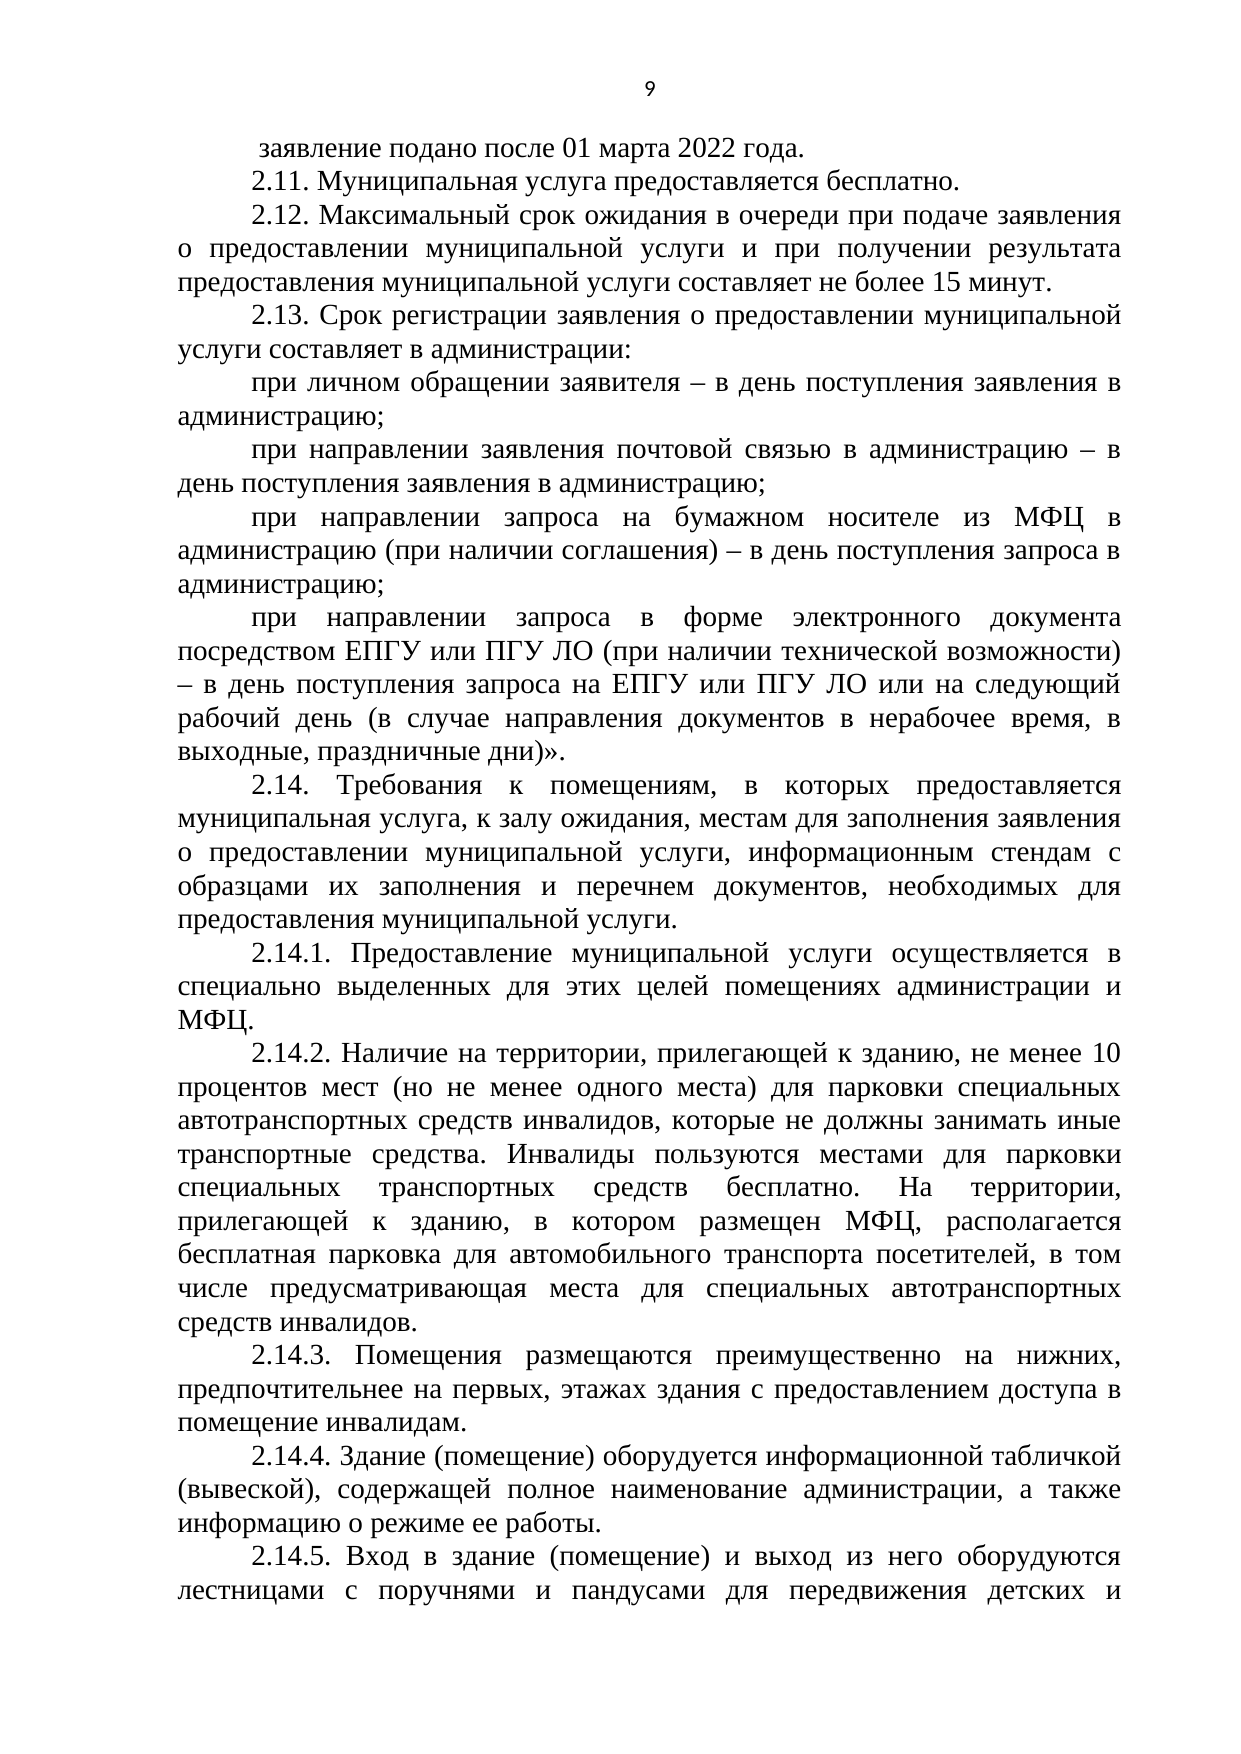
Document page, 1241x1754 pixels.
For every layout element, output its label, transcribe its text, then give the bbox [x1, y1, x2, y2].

text 2.14. Требования к помещениям, в которых предоставляется муниципальная услуга, к залу ожидания, местам для заполнения заявления о предоставлении муниципальной услуги, информационным стендам с образцами их заполнения и перечнем документов, необходимых для предоставления муниципальной услуги. [177, 767, 1122, 935]
text при направлении запроса в форме электронного документа посредством ЕПГУ или ПГУ ЛО (при наличии технической возможности) – в день поступления запроса на ЕПГУ или ПГУ ЛО или на следующий рабочий день (в случае направления документов в нерабочее время, в выходные, праздничные дни)». [177, 599, 1122, 767]
text 2.13. Срок регистрации заявления о предоставлении муниципальной услуги составляет в администрации: [177, 297, 1122, 364]
text 2.14.2. Наличие на территории, прилегающей к зданию, не менее 10 процентов мест (но не менее одного места) для парковки специальных автотранспортных средств инвалидов, которые не должны занимать иные транспортные средства. Инвалиды пользуются местами для парковки специальных транспортных средств бесплатно. На территории, прилегающей к зданию, в котором размещен МФЦ, располагается бесплатная парковка для автомобильного транспорта посетителей, в том числе предусматривающая места для специальных автотранспортных средств инвалидов. [177, 1035, 1122, 1337]
text 2.11. Муниципальная услуга предоставляется бесплатно. [177, 163, 1122, 197]
text 2.14.3. Помещения размещаются преимущественно на нижних, предпочтительнее на первых, этажах здания с предоставлением доступа в помещение инвалидам. [177, 1337, 1122, 1438]
text при направлении заявления почтовой связью в администрацию – в день поступления заявления в администрацию; [177, 432, 1122, 499]
text 2.14.4. Здание (помещение) оборудуется информационной табличкой (вывеской), содержащей полное наименование администрации, а также информацию о режиме ее работы. [177, 1438, 1122, 1538]
text при личном обращении заявителя – в день поступления заявления в администрацию; [177, 364, 1122, 432]
text при направлении запроса на бумажном носителе из МФЦ в администрацию (при наличии соглашения) – в день поступления запроса в администрацию; [177, 499, 1122, 599]
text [177, 1538, 1122, 1606]
list заявление подано после 01 марта 2022 года. [251, 130, 1122, 163]
text 2.14.1. Предоставление муниципальной услуги осуществляется в специально выделенных для этих целей помещениях администрации и МФЦ. [177, 935, 1122, 1035]
text 2.12. Максимальный срок ожидания в очереди при подаче заявления о предоставлении муниципальной услуги и при получении результата предоставления муниципальной услуги составляет не более 15 минут. [177, 197, 1122, 297]
